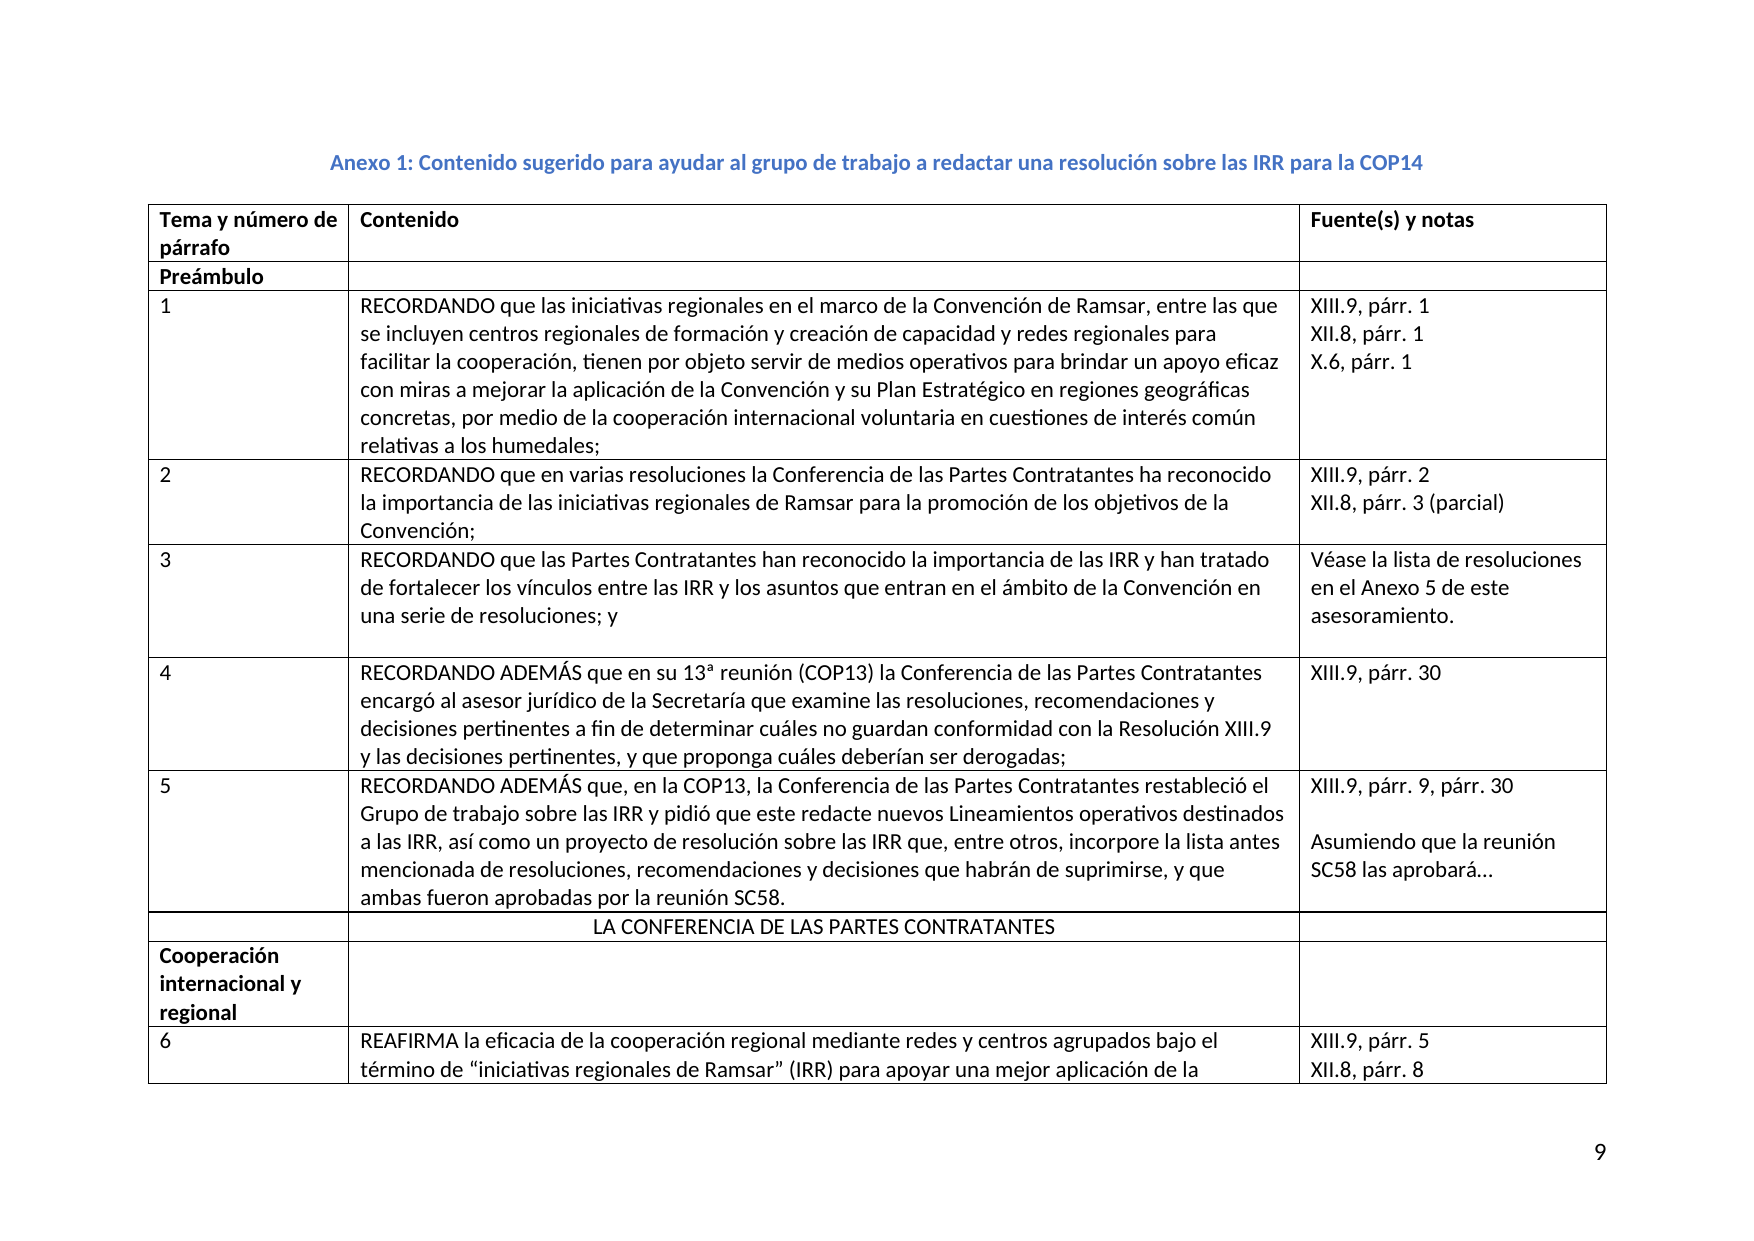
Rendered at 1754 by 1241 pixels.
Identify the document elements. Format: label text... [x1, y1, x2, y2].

table_cell 2 [149, 460, 348, 544]
table_cell [349, 262, 1299, 290]
table_cell 3 [149, 545, 348, 657]
table_cell RECORDANDO ADEMÁS que, en la COP13, la Conferencia de las Partes Contratantes restableció el Grupo de trabajo sobre las IRR y pidió que este redacte nuevos Lineamientos operativos destinados a las IRR, así como un proyecto de resolución sobre las IRR que, entre otros, incorpore la lista antes mencionada de resoluciones, recomendaciones y decisiones que habrán de suprimirse, y que ambas fueron aprobadas por la reunión SC58. [349, 771, 1299, 911]
table_cell LA CONFERENCIA DE LAS PARTES CONTRATANTES [349, 913, 1299, 941]
text Anexo 1: Contenido sugerido para ayudar al grupo de trabajo a redactar una resolución sobre las IRR para la COP14 [148, 148, 1606, 176]
table_cell RECORDANDO que las iniciativas regionales en el marco de la Convención de Ramsar, entre las que se incluyen centros regionales de formación y creación de capacidad y redes regionales para facilitar la cooperación, tienen por objeto servir de medios operativos para brindar un apoyo eficaz con miras a mejorar la aplicación de la Convención y su Plan Estratégico en regiones geográficas concretas, por medio de la cooperación internacional voluntaria en cuestiones de interés común relativas a los humedales; [349, 291, 1299, 459]
table_cell [1300, 262, 1606, 290]
table_cell 6 [149, 1027, 348, 1083]
table_cell [149, 913, 348, 941]
table_cell RECORDANDO que las Partes Contratantes han reconocido la importancia de las IRR y han tratado de fortalecer los vínculos entre las IRR y los asuntos que entran en el ámbito de la Convención en una serie de resoluciones; y [349, 545, 1299, 657]
table_cell 4 [149, 658, 348, 770]
table_cell Cooperación internacional y regional [149, 942, 348, 1026]
table_cell [1300, 942, 1606, 1026]
table_cell XIII.9, párr. 9, párr. 30 Asumiendo que la reunión SC58 las aprobará… [1300, 771, 1606, 911]
table_cell XIII.9, párr. 1 XII.8, párr. 1 X.6, párr. 1 [1300, 291, 1606, 459]
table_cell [349, 1027, 1299, 1083]
table_cell [349, 942, 1299, 1026]
table_cell 5 [149, 771, 348, 911]
table_cell XIII.9, párr. 2 XII.8, párr. 3 (parcial) [1300, 460, 1606, 544]
table_cell XIII.9, párr. 30 [1300, 658, 1606, 770]
table_header Fuente(s) y notas [1300, 205, 1606, 261]
table_cell [1300, 913, 1606, 941]
table_cell RECORDANDO que en varias resoluciones la Conferencia de las Partes Contratantes ha reconocido la importancia de las iniciativas regionales de Ramsar para la promoción de los objetivos de la Convención; [349, 460, 1299, 544]
table_header Contenido [349, 205, 1299, 261]
table_cell 1 [149, 291, 348, 459]
table_header Tema y número de párrafo [149, 205, 348, 261]
table_cell Preámbulo [149, 262, 348, 290]
table_cell RECORDANDO ADEMÁS que en su 13ª reunión (COP13) la Conferencia de las Partes Contratantes encargó al asesor jurídico de la Secretaría que examine las resoluciones, recomendaciones y decisiones pertinentes a fin de determinar cuáles no guardan conformidad con la Resolución XIII.9 y las decisiones pertinentes, y que proponga cuáles deberían ser derogadas; [349, 658, 1299, 770]
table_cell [1300, 1027, 1606, 1083]
table_cell Véase la lista de resoluciones en el Anexo 5 de este asesoramiento. [1300, 545, 1606, 657]
